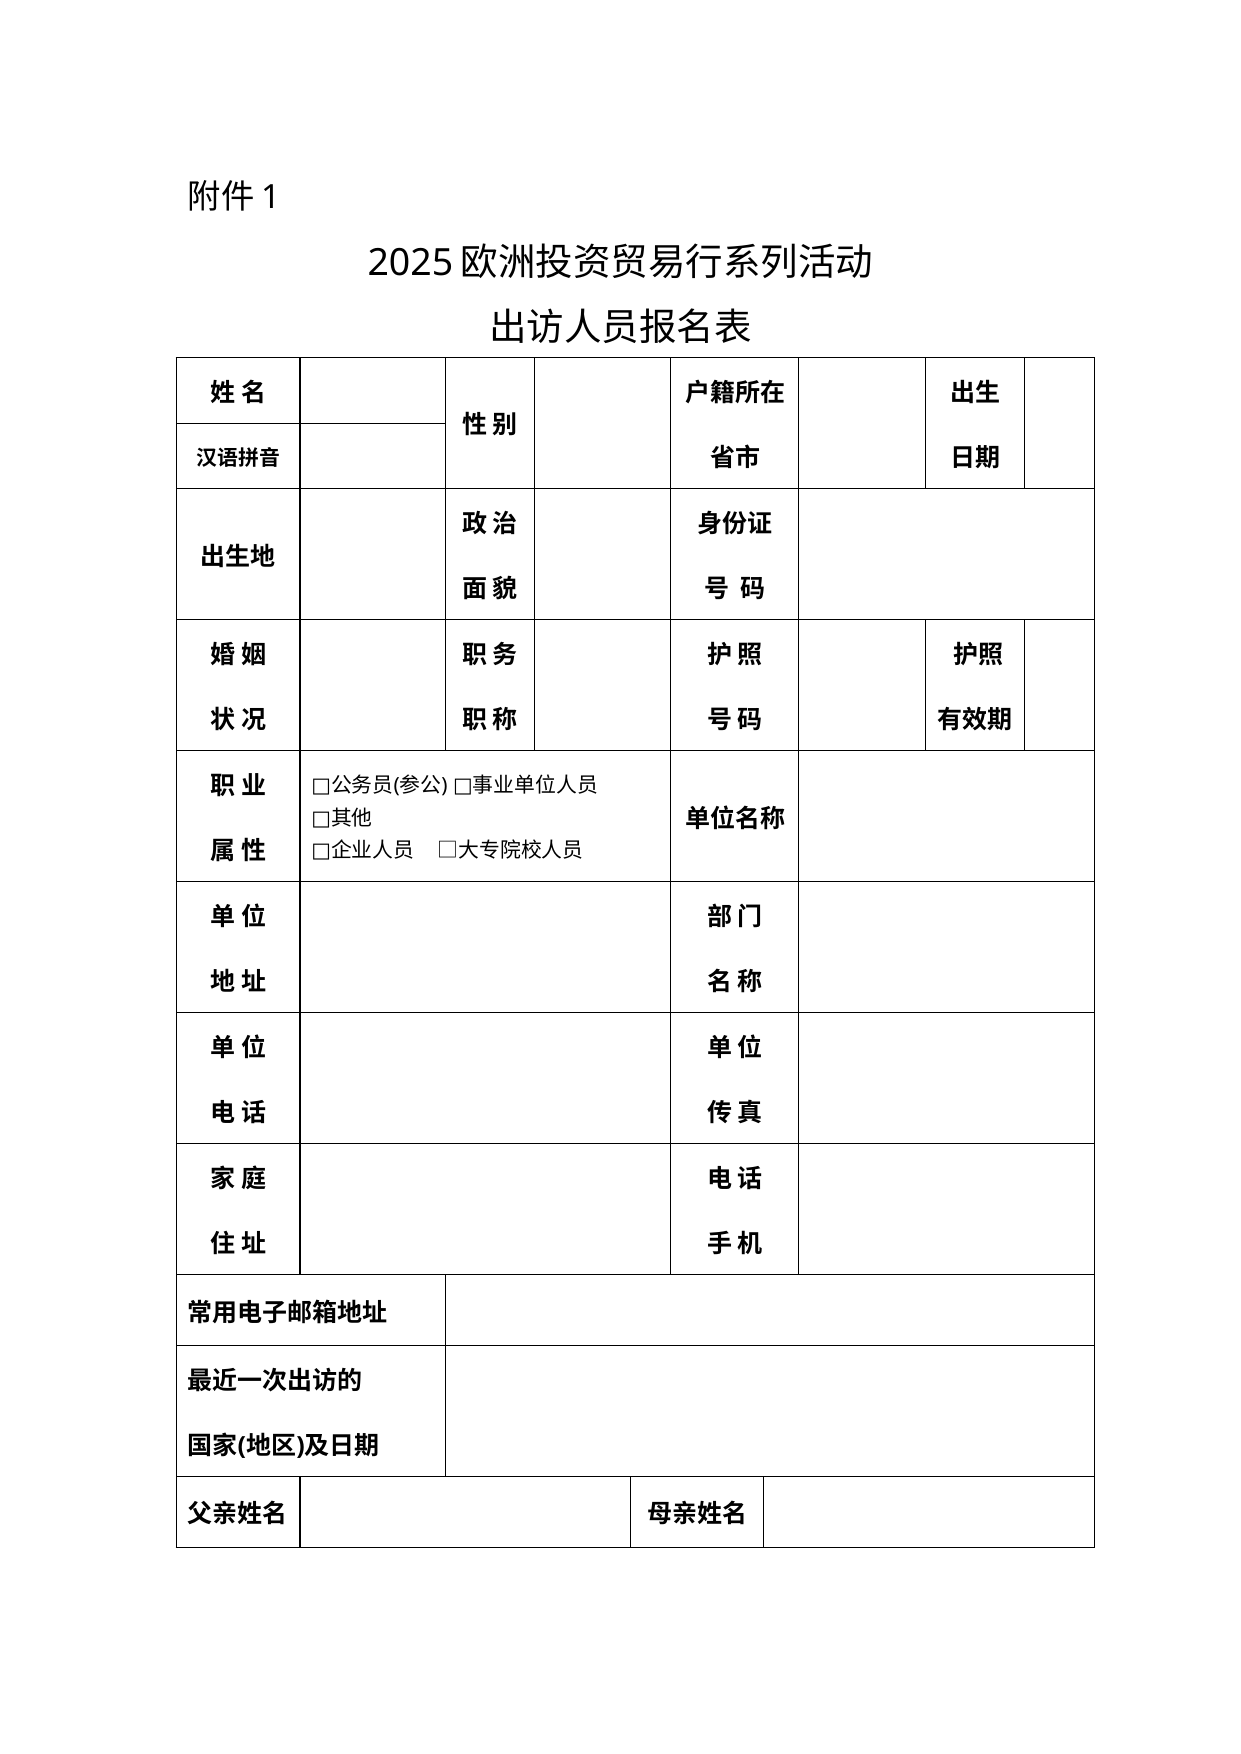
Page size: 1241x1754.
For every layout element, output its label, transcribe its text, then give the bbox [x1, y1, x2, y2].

table_cell [799, 751, 1094, 881]
table_cell 单 位 电 话 [177, 1013, 299, 1143]
table_cell [301, 1477, 630, 1547]
table_cell 汉语拼音 [177, 424, 299, 488]
table_cell [301, 620, 445, 750]
table_header [301, 358, 445, 423]
table_cell [1025, 620, 1094, 750]
text 附件1 [187, 162, 1053, 227]
table_cell 家 庭 住 址 [177, 1144, 299, 1274]
table_header [1025, 358, 1094, 488]
table_cell 单 位 传 真 [671, 1013, 798, 1143]
table_cell 父亲姓名 [177, 1477, 299, 1547]
table_cell [301, 882, 670, 1012]
table_cell [535, 620, 670, 750]
table_cell 职 务 职 称 [446, 620, 534, 750]
table_cell [301, 489, 445, 619]
table_cell 母亲姓名 [631, 1477, 763, 1547]
table_header 户籍所在省市 [671, 358, 798, 488]
table_cell 电 话 手 机 [671, 1144, 798, 1274]
table_cell [535, 489, 670, 619]
table_cell 常用电子邮箱地址 [177, 1275, 445, 1345]
table_cell 护 照 号 码 [671, 620, 798, 750]
table_cell 单位名称 [671, 751, 798, 881]
table_cell [446, 1275, 1094, 1345]
table_cell 最近一次出访的 国家(地区)及日期 [177, 1346, 445, 1476]
table_cell [764, 1477, 1094, 1547]
table_header 性 别 [446, 358, 534, 488]
table_cell [301, 424, 445, 488]
table_cell [799, 1013, 1094, 1143]
table_cell [799, 489, 1094, 619]
table_cell 身份证 号 码 [671, 489, 798, 619]
table_header 出生 日期 [926, 358, 1024, 488]
text 2025欧洲投资贸易行系列活动 [187, 227, 1053, 292]
table_header [535, 358, 670, 488]
table_cell [301, 1013, 670, 1143]
table_header 姓 名 [177, 358, 299, 423]
table_cell [799, 620, 925, 750]
table_cell 职 业 属 性 [177, 751, 299, 881]
text 出访人员报名表 [187, 292, 1053, 357]
table_header [799, 358, 925, 488]
table_cell [799, 882, 1094, 1012]
table_cell 婚 姻 状 况 [177, 620, 299, 750]
table_cell 护照 有效期 [926, 620, 1024, 750]
table_cell □公务员(参公) □事业单位人员 □其他 □企业人员 □大专院校人员 [301, 751, 670, 881]
table_cell [301, 1144, 670, 1274]
table_cell [446, 1346, 1094, 1476]
table_cell 政 治 面 貌 [446, 489, 534, 619]
table_cell [799, 1144, 1094, 1274]
table_cell 单 位 地 址 [177, 882, 299, 1012]
table_cell 出生地 [177, 489, 299, 619]
table_cell 部 门 名 称 [671, 882, 798, 1012]
